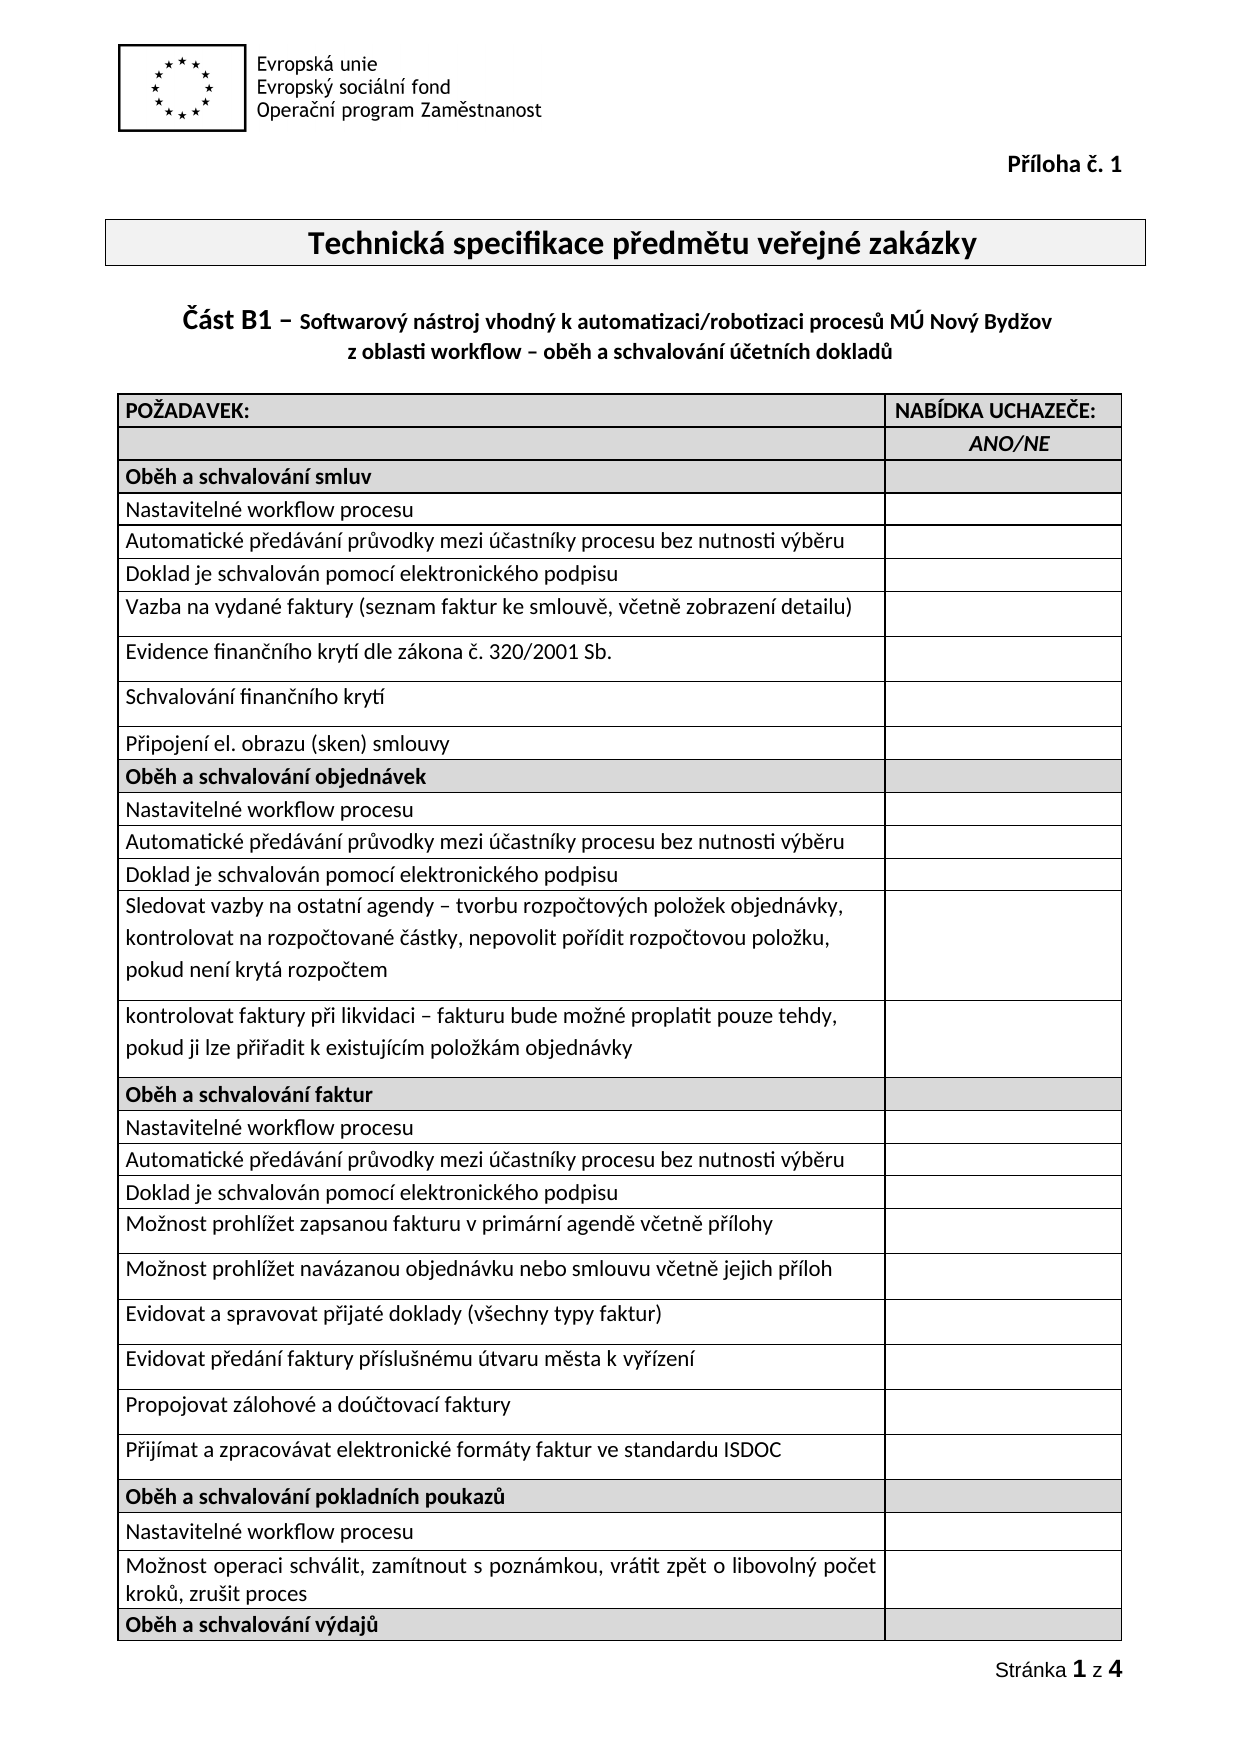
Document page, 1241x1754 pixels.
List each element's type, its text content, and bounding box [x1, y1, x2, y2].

table_cell Schvalování finančního krytí [119, 682, 884, 726]
table_cell Možnost prohlížet zapsanou fakturu v primární agendě včetně přílohy [119, 1209, 884, 1253]
table_cell [886, 592, 1121, 636]
table_cell [886, 1300, 1121, 1343]
table_cell [886, 1480, 1121, 1512]
table_cell [886, 1078, 1121, 1110]
table_cell Možnost operaci schválit, zamítnout s poznámkou, vrátit zpět o libovolný počet kroků, zrušit proces [119, 1551, 884, 1607]
table_cell Automatické předávání průvodky mezi účastníky procesu bez nutnosti výběru [119, 1144, 884, 1175]
table_cell Vazba na vydané faktury (seznam faktur ke smlouvě, včetně zobrazení detailu) [119, 592, 884, 636]
table_cell [886, 1551, 1121, 1607]
table_cell Možnost prohlížet navázanou objednávku nebo smlouvu včetně jejich příloh [119, 1254, 884, 1298]
table_cell Doklad je schvalován pomocí elektronického podpisu [119, 1176, 884, 1208]
table_cell [886, 793, 1121, 824]
table_cell Připojení el. obrazu (sken) smlouvy [119, 727, 884, 759]
table_cell [886, 1609, 1121, 1640]
table_cell ANO/NE [886, 428, 1121, 459]
table_cell Oběh a schvalování smluv [119, 461, 884, 492]
table_cell Doklad je schvalován pomocí elektronického podpisu [119, 559, 884, 591]
table_cell [886, 637, 1121, 681]
table_cell Nastavitelné workflow procesu [119, 494, 884, 524]
table_cell [886, 1390, 1121, 1434]
list Část B1 – Softwarový nástroj vhodný k automatizaci/robotizaci procesů MÚ Nový Bydžov z oblasti workflow – oběh a schvalování účetních dokladů [118, 301, 1122, 365]
table_cell Oběh a schvalování pokladních poukazů [119, 1480, 884, 1512]
table_header Požadavek: [119, 395, 884, 426]
table_cell [886, 1111, 1121, 1143]
table_header Nabídka uchazeče: [886, 395, 1121, 426]
table_cell [886, 682, 1121, 726]
table_cell [886, 559, 1121, 591]
picture [118, 44, 542, 132]
table_cell [886, 1144, 1121, 1175]
table_cell Oběh a schvalování faktur [119, 1078, 884, 1110]
table_cell [886, 526, 1121, 558]
table_cell kontrolovat faktury při likvidaci – fakturu bude možné proplatit pouze tehdy, pokud ji lze přiřadit k existujícím položkám objednávky [119, 1001, 884, 1077]
table_cell [886, 891, 1121, 1000]
table_cell [886, 1001, 1121, 1077]
table_cell [886, 1513, 1121, 1550]
table_cell Automatické předávání průvodky mezi účastníky procesu bez nutnosti výběru [119, 826, 884, 857]
table_cell [886, 1435, 1121, 1479]
table_cell Propojovat zálohové a doúčtovací faktury [119, 1390, 884, 1434]
table_cell Nastavitelné workflow procesu [119, 1111, 884, 1143]
table_cell Přijímat a zpracovávat elektronické formáty faktur ve standardu ISDOC [119, 1435, 884, 1479]
table_cell Doklad je schvalován pomocí elektronického podpisu [119, 859, 884, 890]
table_cell Oběh a schvalování výdajů [119, 1609, 884, 1640]
table_cell [886, 859, 1121, 890]
table_cell [886, 461, 1121, 492]
table_cell [886, 1209, 1121, 1253]
table_cell Automatické předávání průvodky mezi účastníky procesu bez nutnosti výběru [119, 526, 884, 558]
table_cell [886, 1254, 1121, 1298]
table_cell Evidovat a spravovat přijaté doklady (všechny typy faktur) [119, 1300, 884, 1343]
table_cell [886, 727, 1121, 759]
table_cell [886, 1345, 1121, 1389]
table_cell Nastavitelné workflow procesu [119, 1513, 884, 1550]
table_cell Sledovat vazby na ostatní agendy – tvorbu rozpočtových položek objednávky, kontrolovat na rozpočtované částky, nepovolit pořídit rozpočtovou položku, pokud není krytá rozpočtem [119, 891, 884, 1000]
table_cell [119, 428, 884, 459]
table_cell Nastavitelné workflow procesu [119, 793, 884, 824]
table_cell [886, 826, 1121, 857]
table_cell [886, 494, 1121, 524]
table_cell Evidovat předání faktury příslušnému útvaru města k vyřízení [119, 1345, 884, 1389]
table_cell [886, 1176, 1121, 1208]
table_cell Oběh a schvalování objednávek [119, 760, 884, 792]
table_cell [886, 760, 1121, 792]
table_cell Evidence finančního krytí dle zákona č. 320/2001 Sb. [119, 637, 884, 681]
text Technická specifikace předmětu veřejné zakázky [106, 220, 1145, 265]
text Příloha č. 1 [118, 148, 1122, 178]
